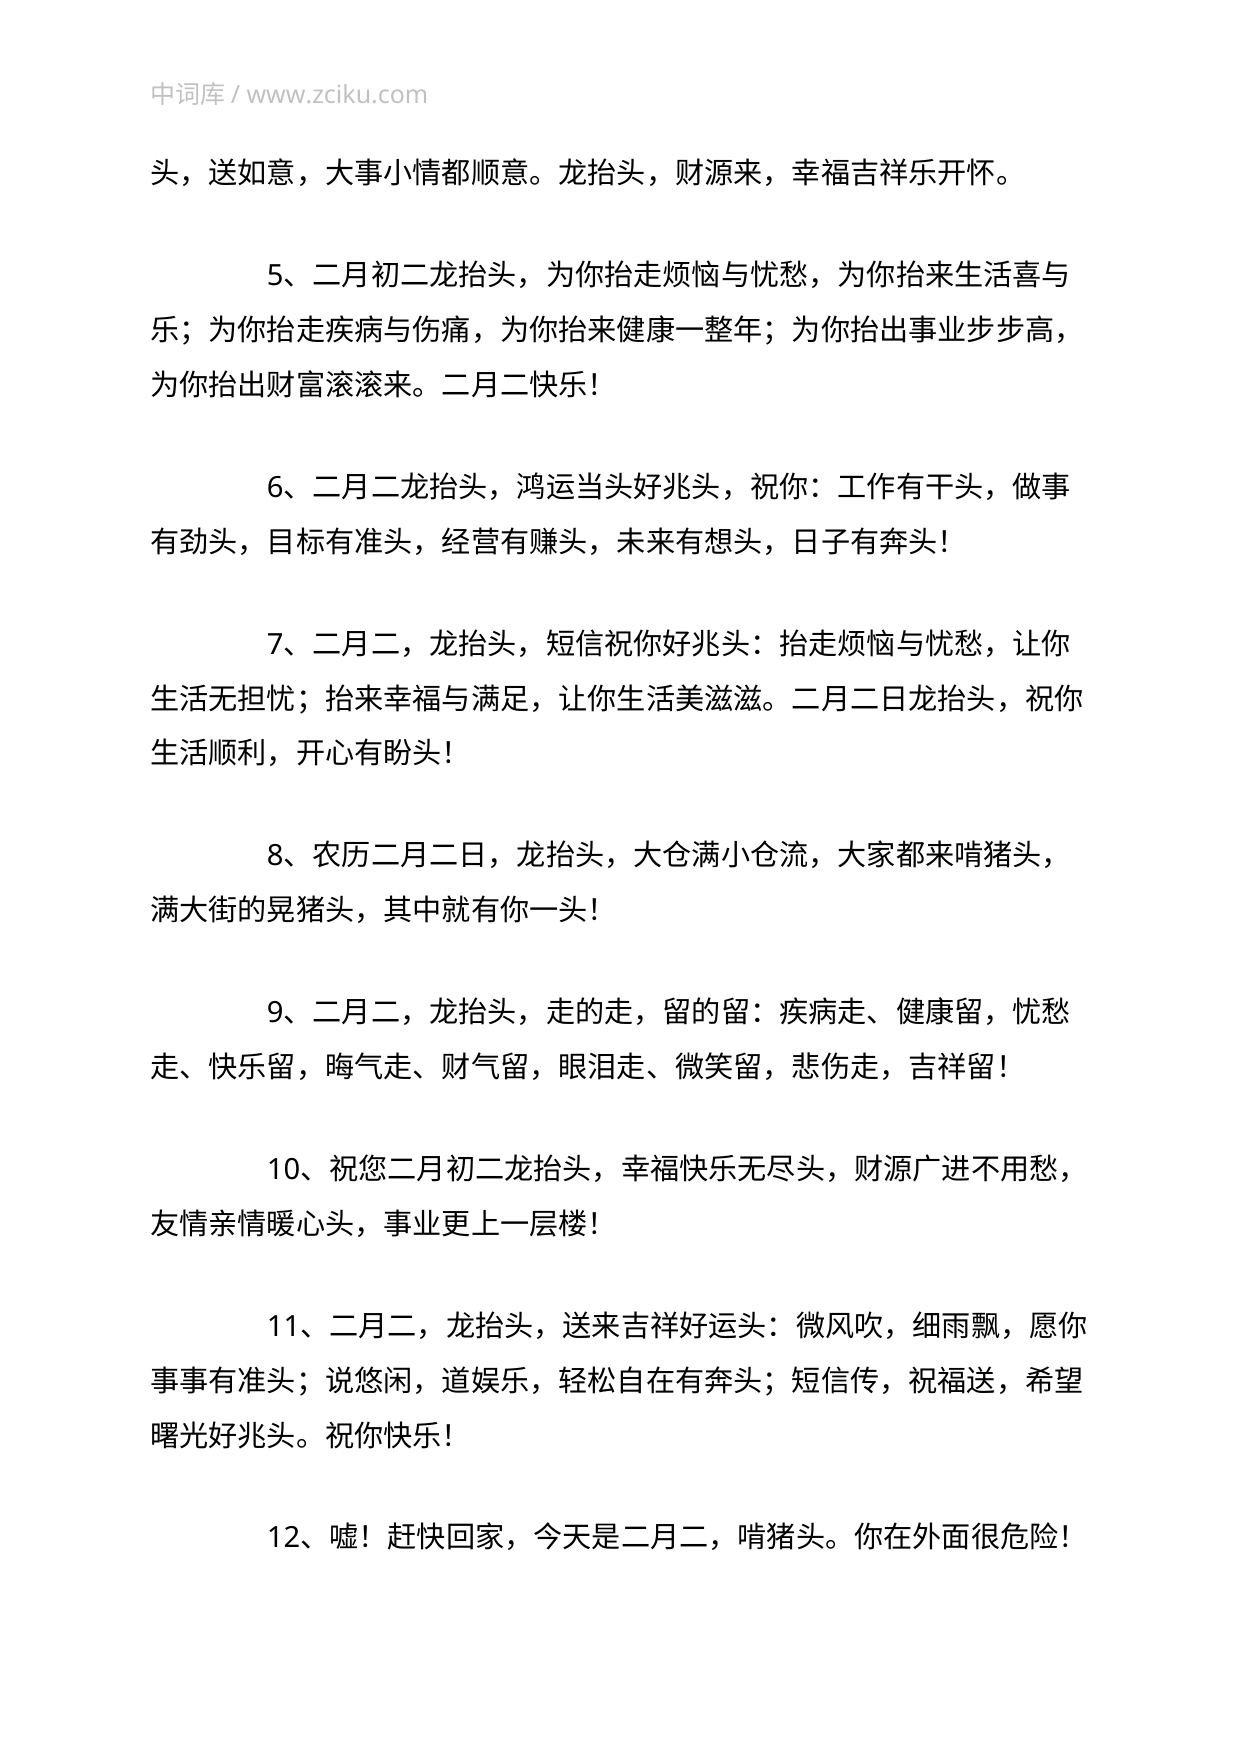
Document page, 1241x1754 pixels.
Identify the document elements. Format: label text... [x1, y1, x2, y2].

text 9、二月二，龙抬头，走的走，留的留：疾病走、健康留，忧愁走、快乐留，晦气走、财气留，眼泪走、微笑留，悲伤走，吉祥留！ [150, 989, 1090, 1086]
text 8、农历二月二日，龙抬头，大仓满小仓流，大家都来啃猪头，满大街的晃猪头，其中就有你一头！ [150, 832, 1090, 929]
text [150, 150, 1090, 192]
text 5、二月初二龙抬头，为你抬走烦恼与忧愁，为你抬来生活喜与乐；为你抬走疾病与伤痛，为你抬来健康一整年；为你抬出事业步步高，为你抬出财富滚滚来。二月二快乐！ [150, 252, 1090, 404]
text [150, 1514, 1090, 1556]
text 6、二月二龙抬头，鸿运当头好兆头，祝你：工作有干头，做事有劲头，目标有准头，经营有赚头，未来有想头，日子有奔头！ [150, 463, 1090, 561]
text 10、祝您二月初二龙抬头，幸福快乐无尽头，财源广进不用愁，友情亲情暖心头，事业更上一层楼！ [150, 1145, 1090, 1243]
text 7、二月二，龙抬头，短信祝你好兆头：抬走烦恼与忧愁，让你生活无担忧；抬来幸福与满足，让你生活美滋滋。二月二日龙抬头，祝你生活顺利，开心有盼头！ [150, 620, 1090, 772]
text 11、二月二，龙抬头，送来吉祥好运头：微风吹，细雨飘，愿你事事有准头；说悠闲，道娱乐，轻松自在有奔头；短信传，祝福送，希望曙光好兆头。祝你快乐！ [150, 1302, 1090, 1454]
